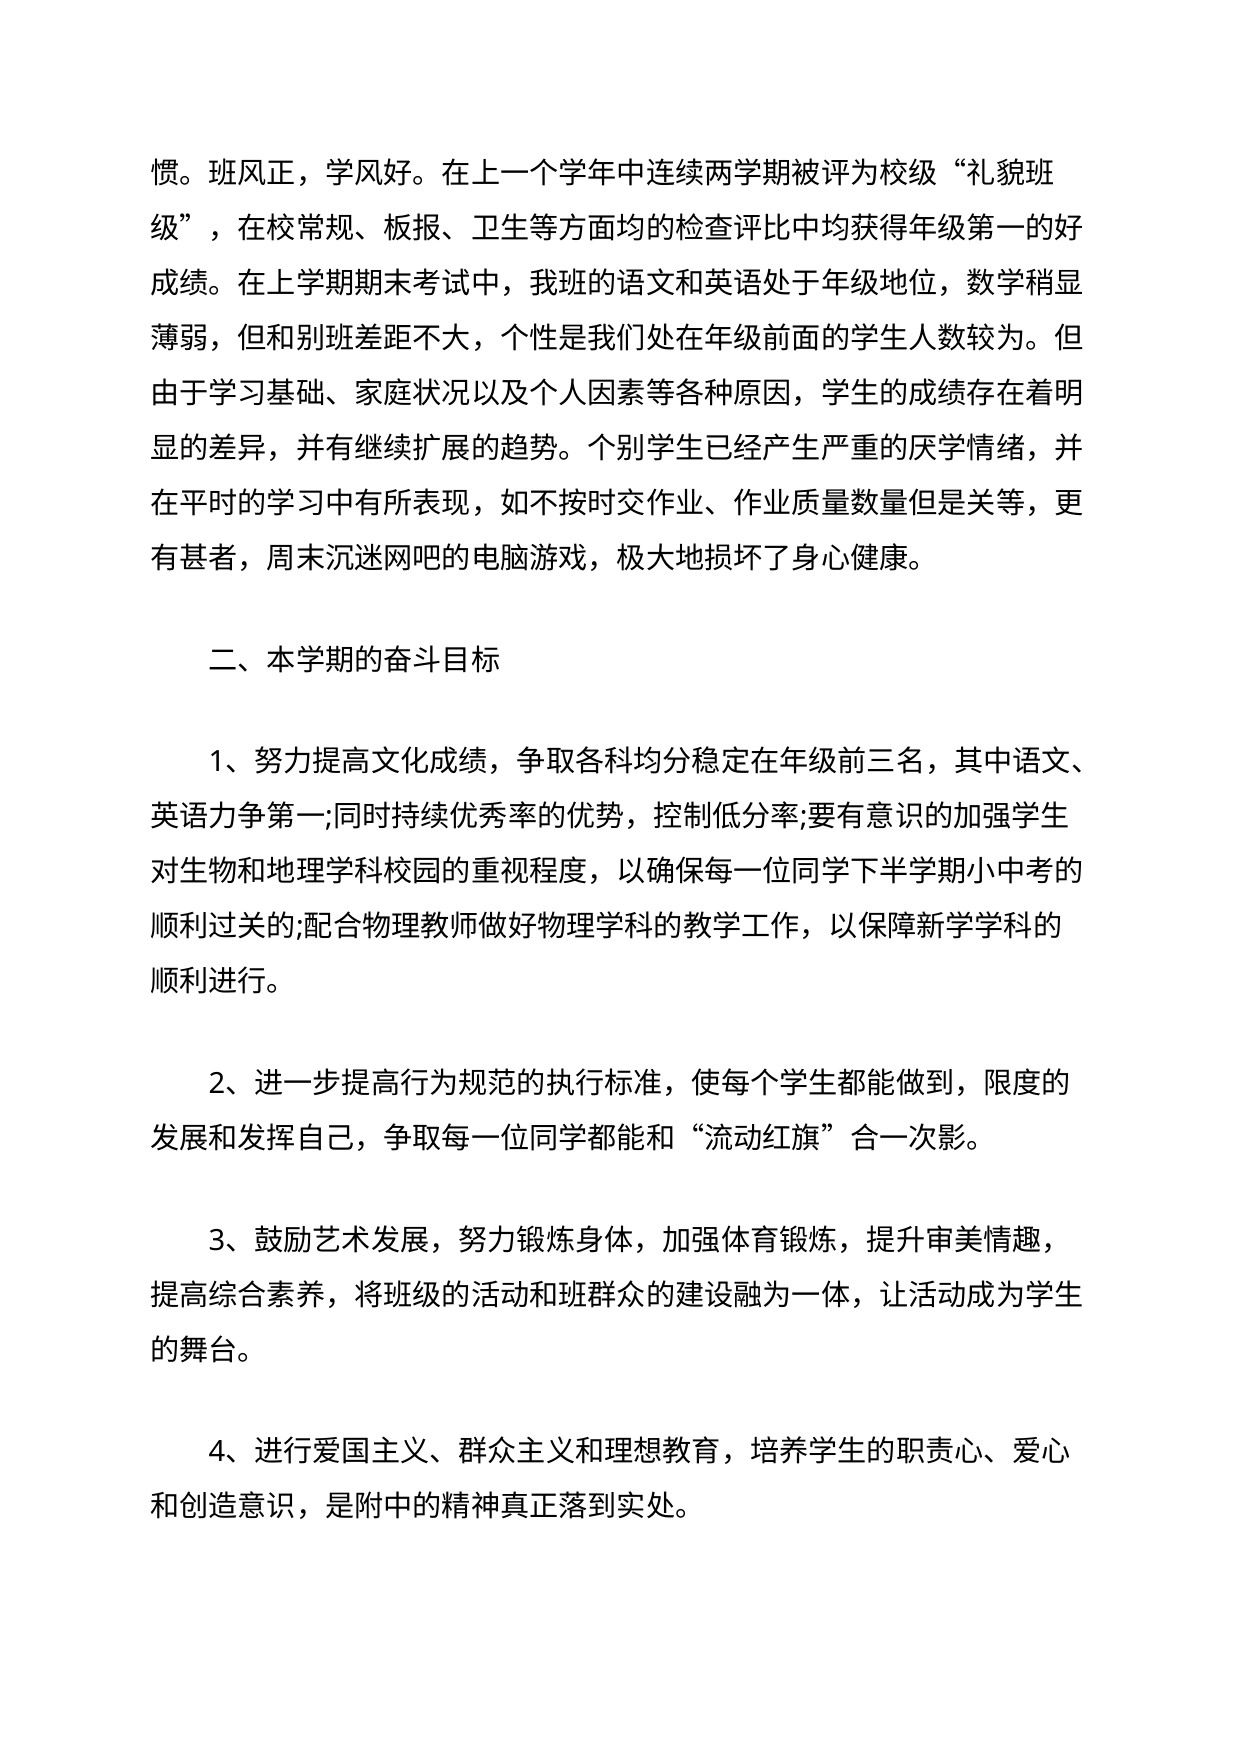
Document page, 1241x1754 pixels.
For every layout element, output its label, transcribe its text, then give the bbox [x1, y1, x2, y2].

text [150, 150, 1090, 577]
text 3、鼓励艺术发展，努力锻炼身体，加强体育锻炼，提升审美情趣，提高综合素养，将班级的活动和班群众的建设融为一体，让活动成为学生的舞台。 [150, 1216, 1090, 1368]
text 2、进一步提高行为规范的执行标准，使每个学生都能做到，限度的发展和发挥自己，争取每一位同学都能和“流动红旗”合一次影。 [150, 1059, 1090, 1157]
text 二、本学期的奋斗目标 [150, 636, 1090, 678]
text 4、进行爱国主义、群众主义和理想教育，培养学生的职责心、爱心和创造意识，是附中的精神真正落到实处。 [150, 1428, 1090, 1525]
text 1、努力提高文化成绩，争取各科均分稳定在年级前三名，其中语文、英语力争第一;同时持续优秀率的优势，控制低分率;要有意识的加强学生对生物和地理学科校园的重视程度，以确保每一位同学下半学期小中考的顺利过关的;配合物理教师做好物理学科的教学工作，以保障新学学科的顺利进行。 [150, 738, 1090, 1000]
